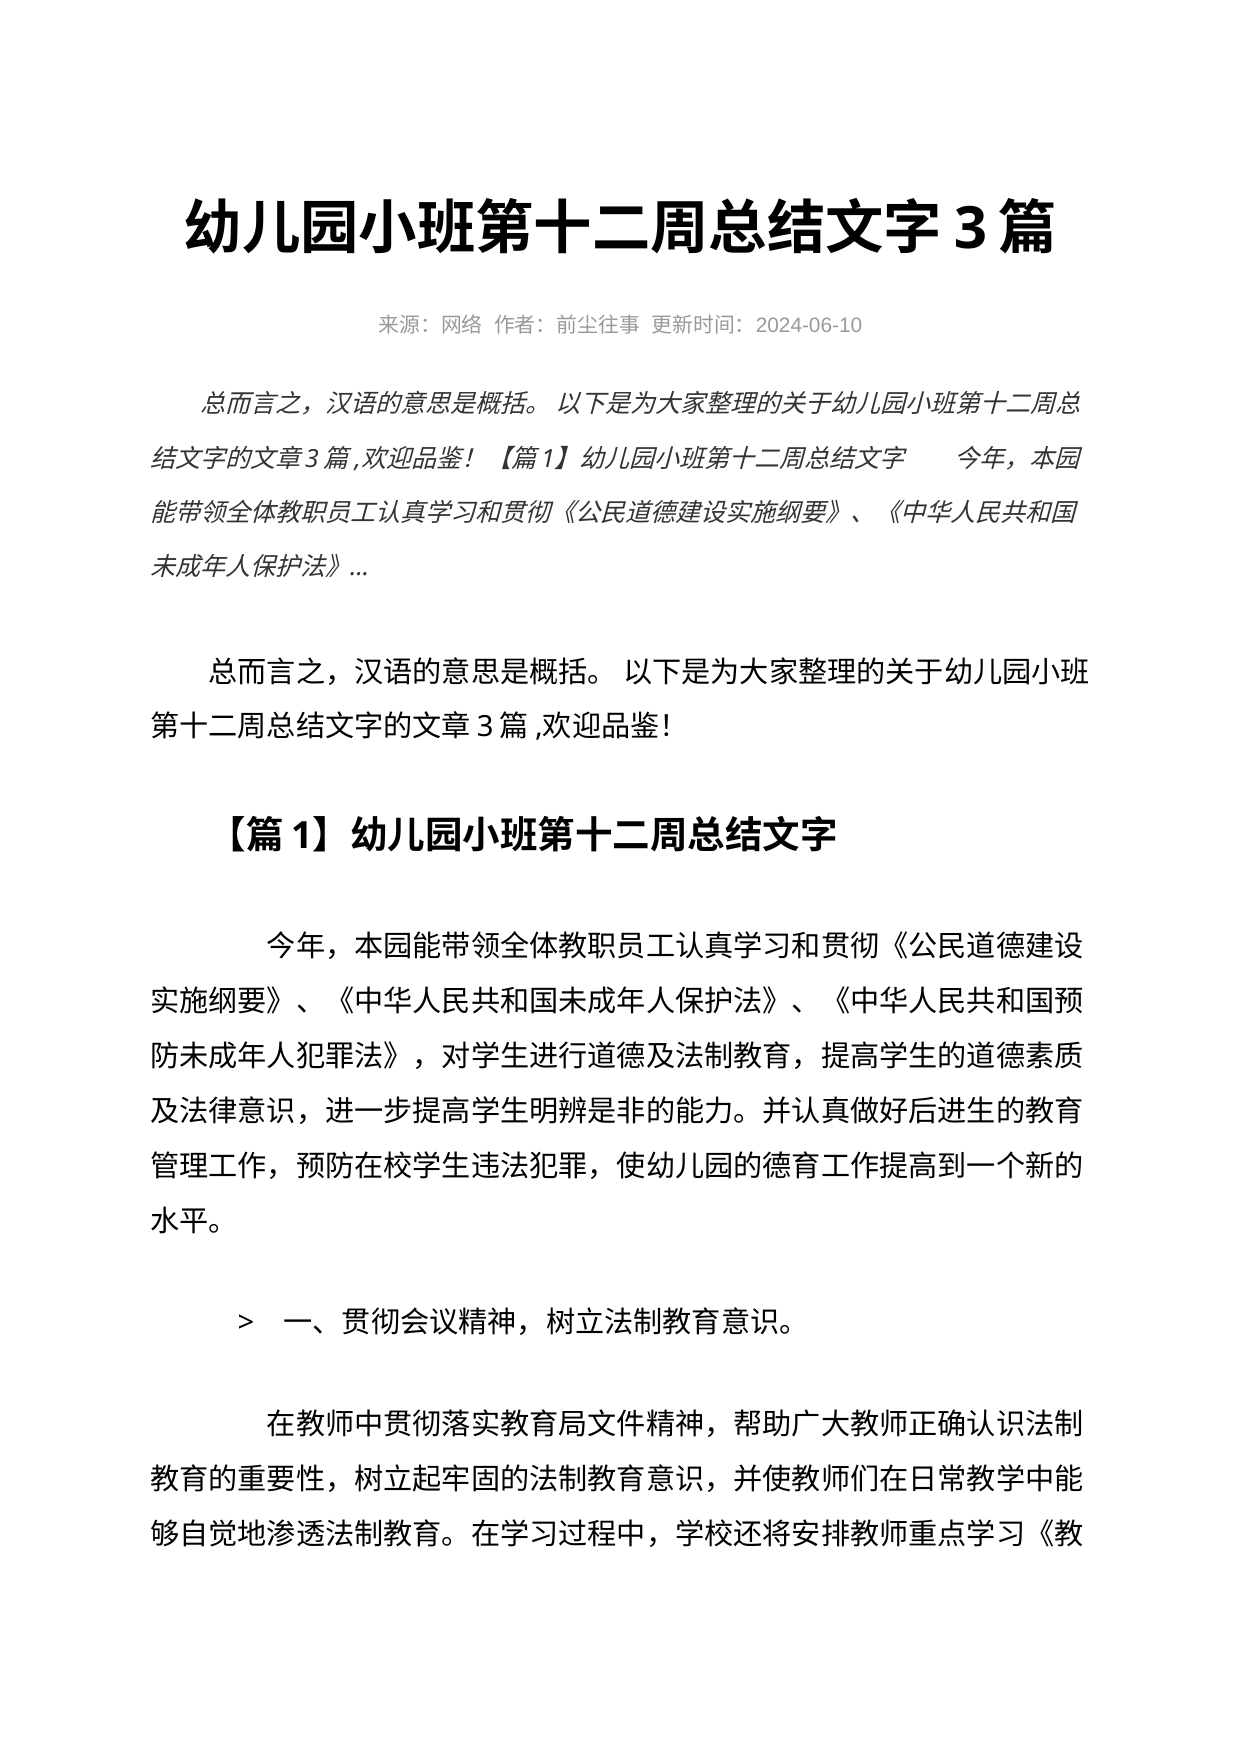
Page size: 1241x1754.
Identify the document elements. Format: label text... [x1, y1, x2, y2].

text 【篇1】幼儿园小班第十二周总结文字 [150, 805, 1090, 859]
text 今年，本园能带领全体教职员工认真学习和贯彻《公民道德建设实施纲要》、《中华人民共和国未成年人保护法》、《中华人民共和国预防未成年人犯罪法》，对学生进行道德及法制教育，提高学生的道德素质及法律意识，进一步提高学生明辨是非的能力。并认真做好后进生的教育管理工作，预防在校学生违法犯罪，使幼儿园的德育工作提高到一个新的水平。 [150, 923, 1090, 1239]
text 总而言之，汉语的意思是概括。 以下是为大家整理的关于幼儿园小班第十二周总结文字的文章3篇 ,欢迎品鉴！ [150, 648, 1090, 745]
text 来源：网络 作者：前尘往事 更新时间：2024-06-10 [150, 313, 1090, 337]
subtitle 幼儿园小班第十二周总结文字3篇 [150, 181, 1090, 266]
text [150, 1401, 1090, 1553]
text 总而言之，汉语的意思是概括。 以下是为大家整理的关于幼儿园小班第十二周总结文字的文章3篇 ,欢迎品鉴！【篇1】幼儿园小班第十二周总结文字 今年，本园能带领全体教职员工认真学习和贯彻《公民道德建设实施纲要》、《中华人民共和国未成年人保护法》... [150, 384, 1090, 583]
text > 一、贯彻会议精神，树立法制教育意识。 [150, 1299, 1090, 1341]
